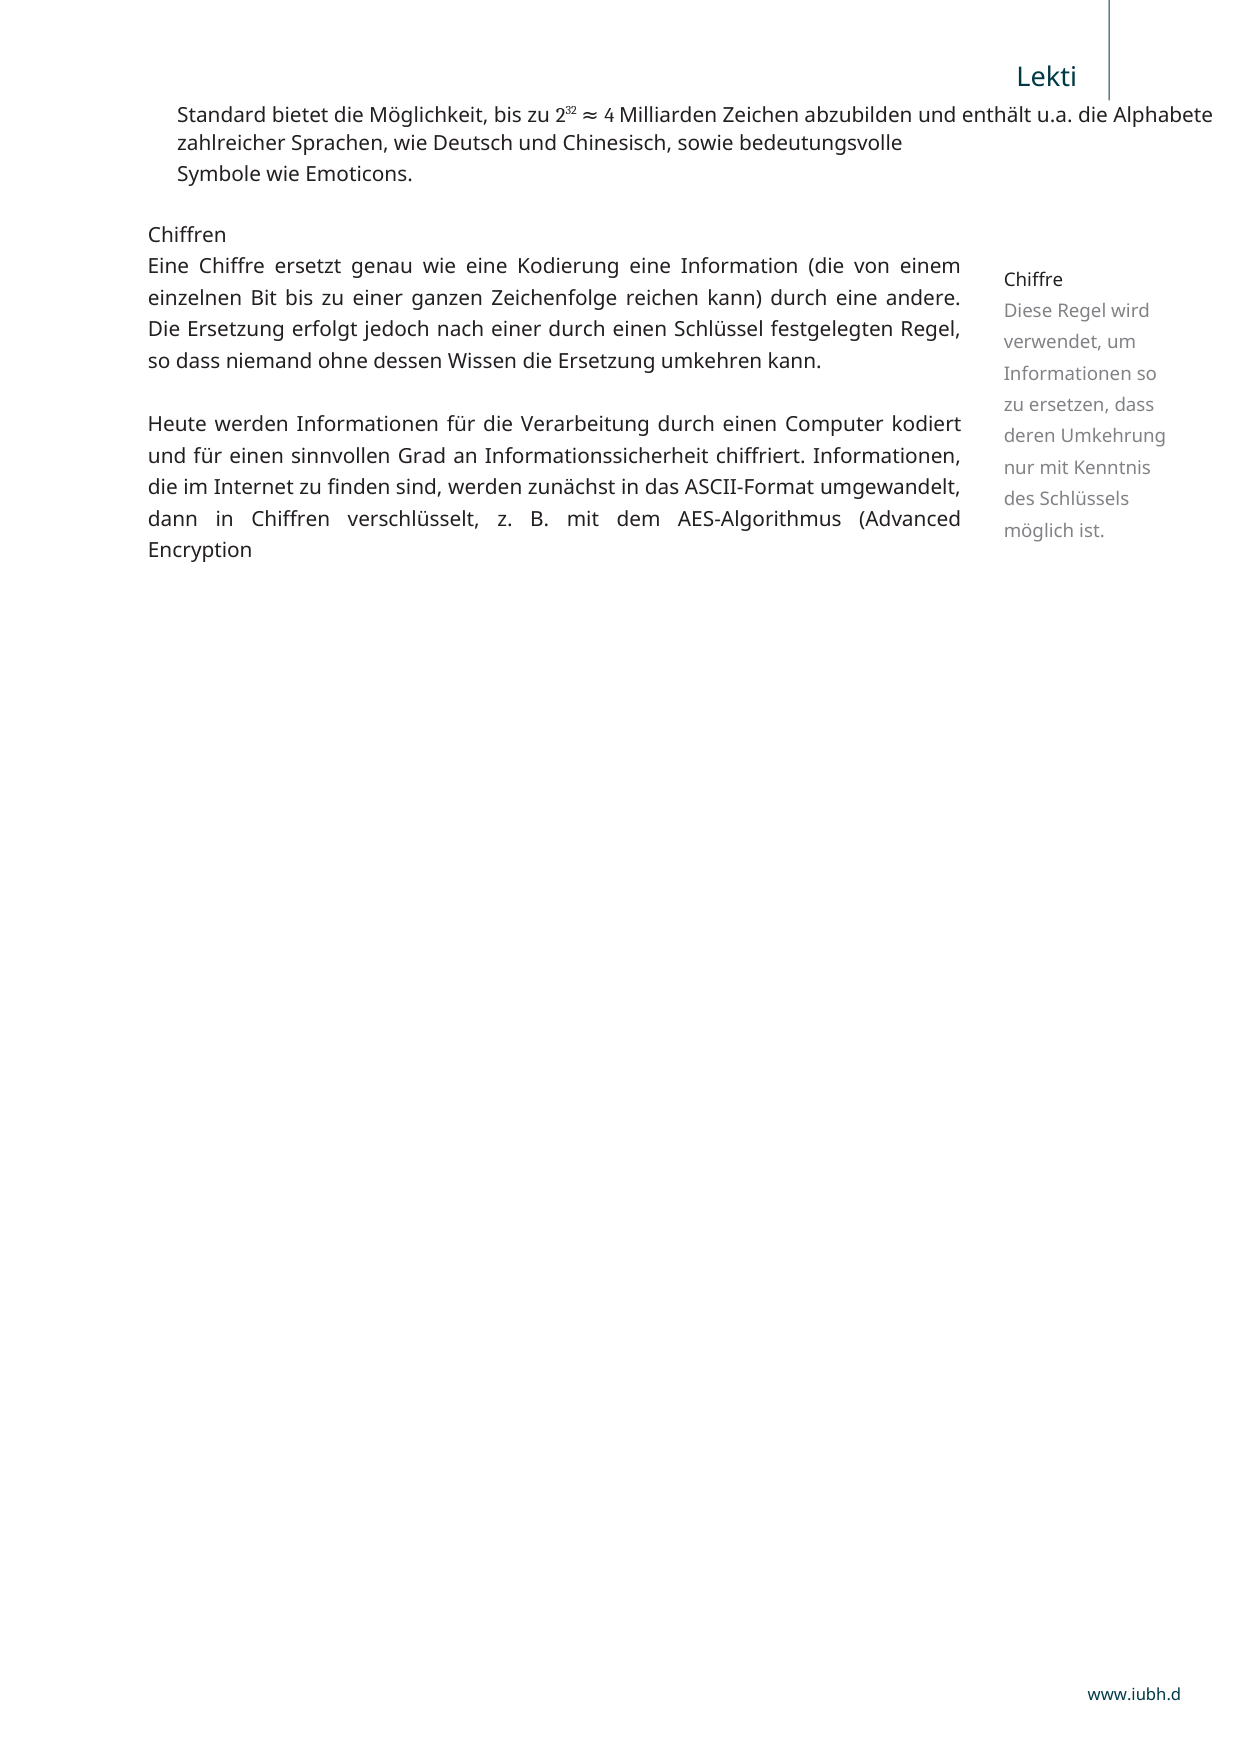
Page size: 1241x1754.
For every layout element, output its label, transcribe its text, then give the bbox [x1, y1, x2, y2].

text Standard bietet die Möglichkeit, bis zu 232 ≈ 4 Milliarden Zeichen abzubilden und enthält u.a. die Alphabete [177, 100, 1215, 128]
text Diese Regel wird verwendet, um Informationen so zu ersetzen, dass deren Umkehrung nur mit Kenntnis des Schlüssels möglich ist. [1003, 297, 1174, 542]
text Eine Chiffre ersetzt genau wie eine Kodierung eine Information (die von einem einzelnen Bit bis zu einer ganzen Zeichenfolge reichen kann) durch eine andere. Die Ersetzung erfolgt jedoch nach einer durch einen Schlüssel festgelegten Regel, so dass niemand ohne dessen Wissen die Ersetzung umkehren kann. [147, 251, 962, 374]
text zahlreicher Sprachen, wie Deutsch und Chinesisch, sowie bedeutungsvolle Symbole wie Emoticons. [177, 128, 918, 188]
text Chiffren [148, 220, 962, 248]
picture [1146, 1687, 1150, 1700]
text Heute werden Informationen für die Verarbeitung durch einen Computer kodiert und für einen sinnvollen Grad an Informationssicherheit chiffriert. Informationen, die im Internet zu finden sind, werden zunächst in das ASCII-Format umgewandelt, dann in Chiffren verschlüsselt, z. B. mit dem AES-Algorithmus (Advanced Encryption [147, 409, 962, 564]
text Chiffre [1003, 266, 1215, 292]
